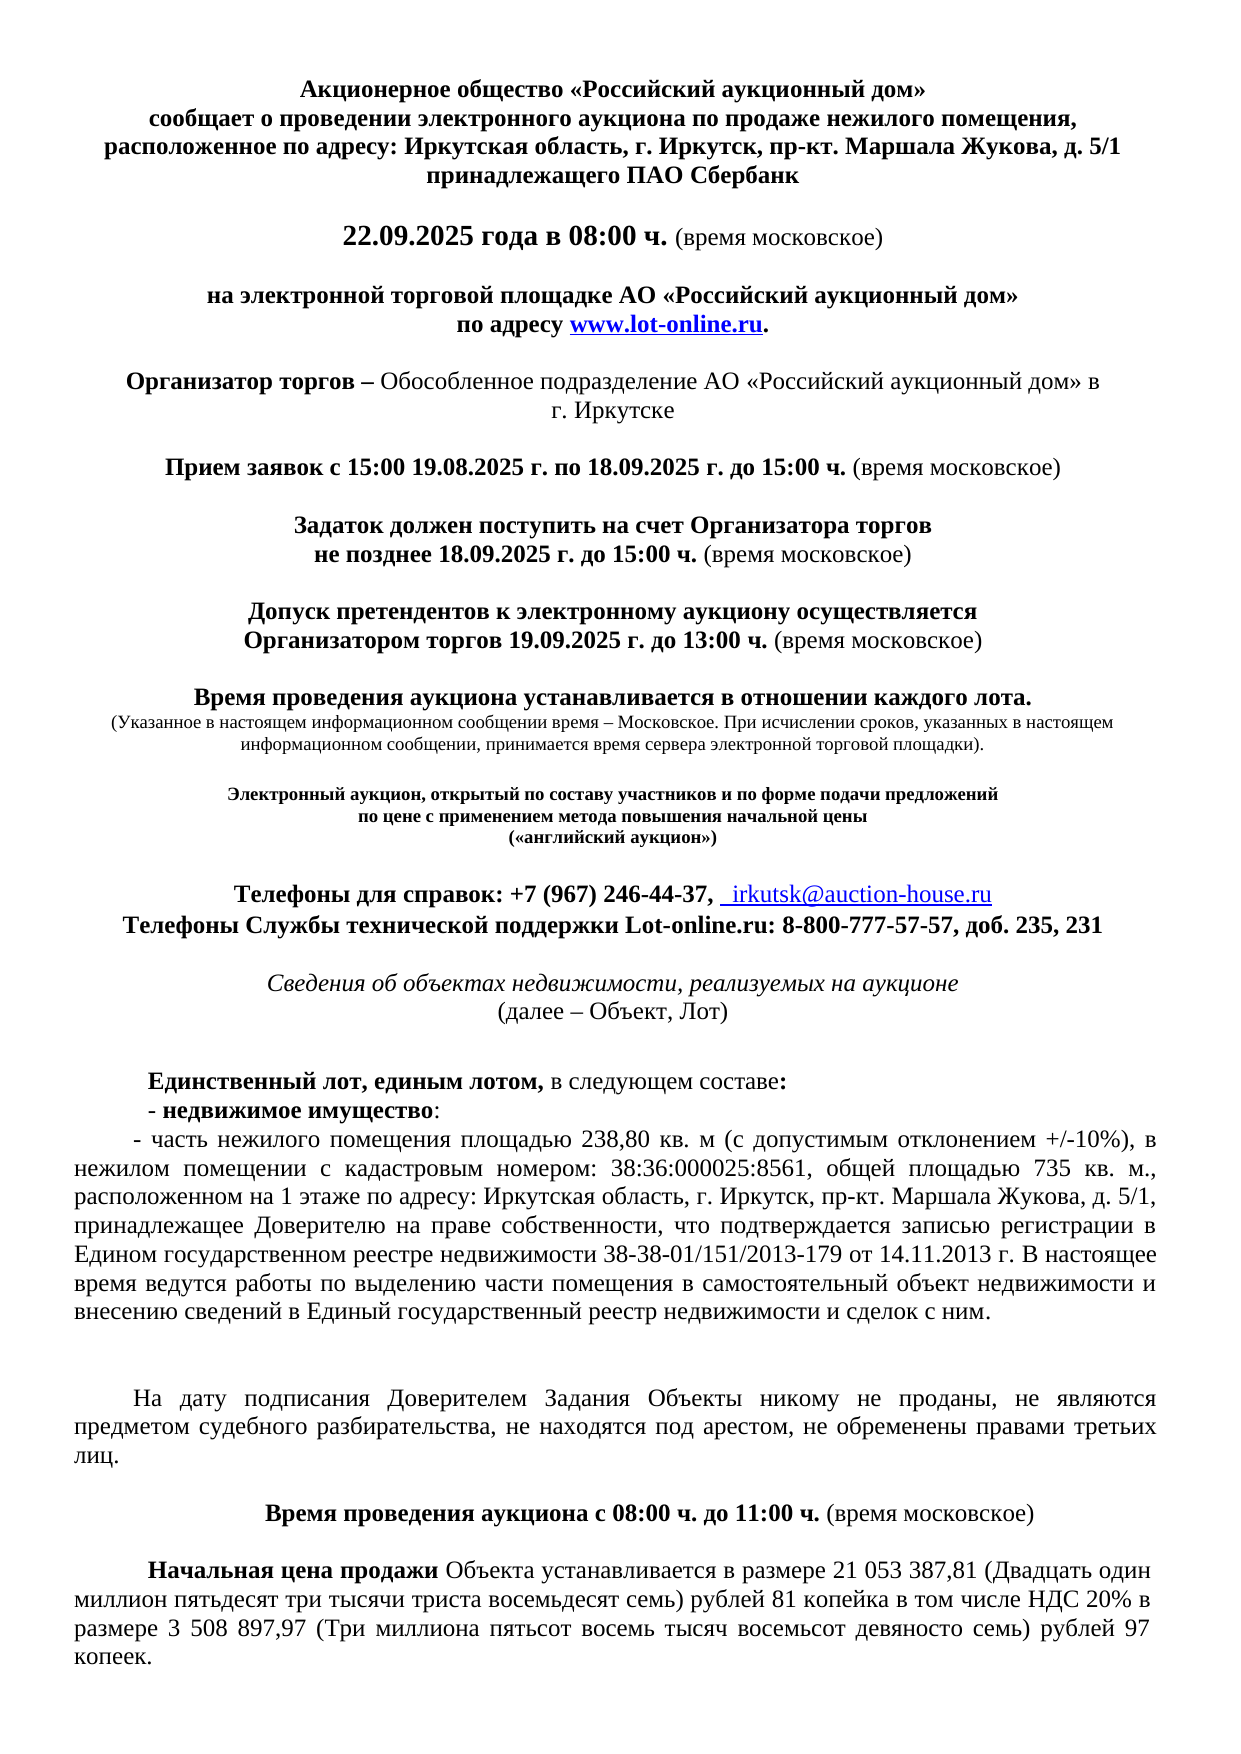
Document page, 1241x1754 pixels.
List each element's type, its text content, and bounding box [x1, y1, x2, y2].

text На дату подписания Доверителем Задания Объекты никому не проданы, не являются предметом судебного разбирательства, не находятся под арестом, не обременены правами третьих лиц. [74, 1383, 1157, 1469]
text Единственный лот, единым лотом, в следующем составе: [74, 1066, 1152, 1095]
text Акционерное общество «Российский аукционный дом» [74, 74, 1152, 103]
text Организатор торгов – Обособленное подразделение АО «Российский аукционный дом» в г. Иркутске [74, 366, 1152, 424]
text (далее – Объект, Лот) [74, 996, 1152, 1025]
text на электронной торговой площадке АО «Российский аукционный дом» [74, 280, 1152, 309]
text Время проведения аукциона с 08:00 ч. до 11:00 ч. (время московское) [74, 1498, 1152, 1526]
text Телефоны для справок: +7 (967) 246-44-37, irkutsk@auction-house.ru [726, 879, 1152, 908]
text Прием заявок с 15:00 19.08.2025 г. по 18.09.2025 г. до 15:00 ч. (время московское) [74, 452, 1152, 481]
text Начальная цена продажи Объекта устанавливается в размере 21 053 387,81 (Двадцать один миллион пятьдесят три тысячи триста восемьдесят семь) рублей 81 копейка в том числе НДС 20% в размере 3 508 897,97 (Три миллиона пятьсот восемь тысяч восемьсот девяносто семь) рублей 97 копеек. [74, 1555, 1152, 1670]
text Телефоны Службы технической поддержки Lot-online.ru: 8-800-777-57-57, доб. 235, 231 [74, 910, 1152, 939]
text по адресу www.lot-online.ru. [74, 309, 1152, 337]
text Телефоны для справок: +7 (967) 246-44-37, irkutsk@auction-house.ru [74, 879, 720, 908]
text (Указанное в настоящем информационном сообщении время – Московское. При исчислении сроков, указанных в настоящем информационном сообщении, принимается время сервера электронной торговой площадки). [74, 711, 1152, 754]
text - недвижимое имущество: [74, 1095, 1157, 1124]
text по цене с применением метода повышения начальной цены [74, 804, 1152, 826]
text Время проведения аукциона устанавливается в отношении каждого лота. [74, 682, 1152, 711]
text Организатором торгов 19.09.2025 г. до 13:00 ч. (время московское) [74, 625, 1152, 654]
text - часть нежилого помещения площадью 238,80 кв. м (с допустимым отклонением +/-10%), в нежилом помещении с кадастровым номером: 38:36:000025:8561, общей площадью 735 кв. м., расположенном на 1 этаже по адресу: Иркутская область, г. Иркутск, пр-кт. Маршала Жукова, д. 5/1, принадлежащее Доверителю на праве собственности, что подтверждается записью регистрации в Едином государственном реестре недвижимости 38-38-01/151/2013-179 от 14.11.2013 г. В настоящее время ведутся работы по выделению части помещения в самостоятельный объект недвижимости и внесению сведений в Единый государственный реестр недвижимости и сделок с ним. [74, 1124, 1157, 1325]
text Допуск претендентов к электронному аукциону осуществляется [74, 596, 1152, 625]
text Сведения об объектах недвижимости, реализуемых на аукционе [74, 968, 1152, 996]
text («английский аукцион») [74, 826, 1152, 848]
text 22.09.2025 года в 08:00 ч. (время московское) [74, 218, 1152, 251]
text Задаток должен поступить на счет Организатора торгов [74, 510, 1152, 539]
text Электронный аукцион, открытый по составу участников и по форме подачи предложений [74, 783, 1152, 804]
text не позднее 18.09.2025 г. до 15:00 ч. (время московское) [74, 539, 1152, 567]
text сообщает о проведении электронного аукциона по продаже нежилого помещения, расположенное по адресу: Иркутская область, г. Иркутск, пр-кт. Маршала Жукова, д. 5/1 принадлежащего ПАО Сбербанк [74, 103, 1152, 189]
